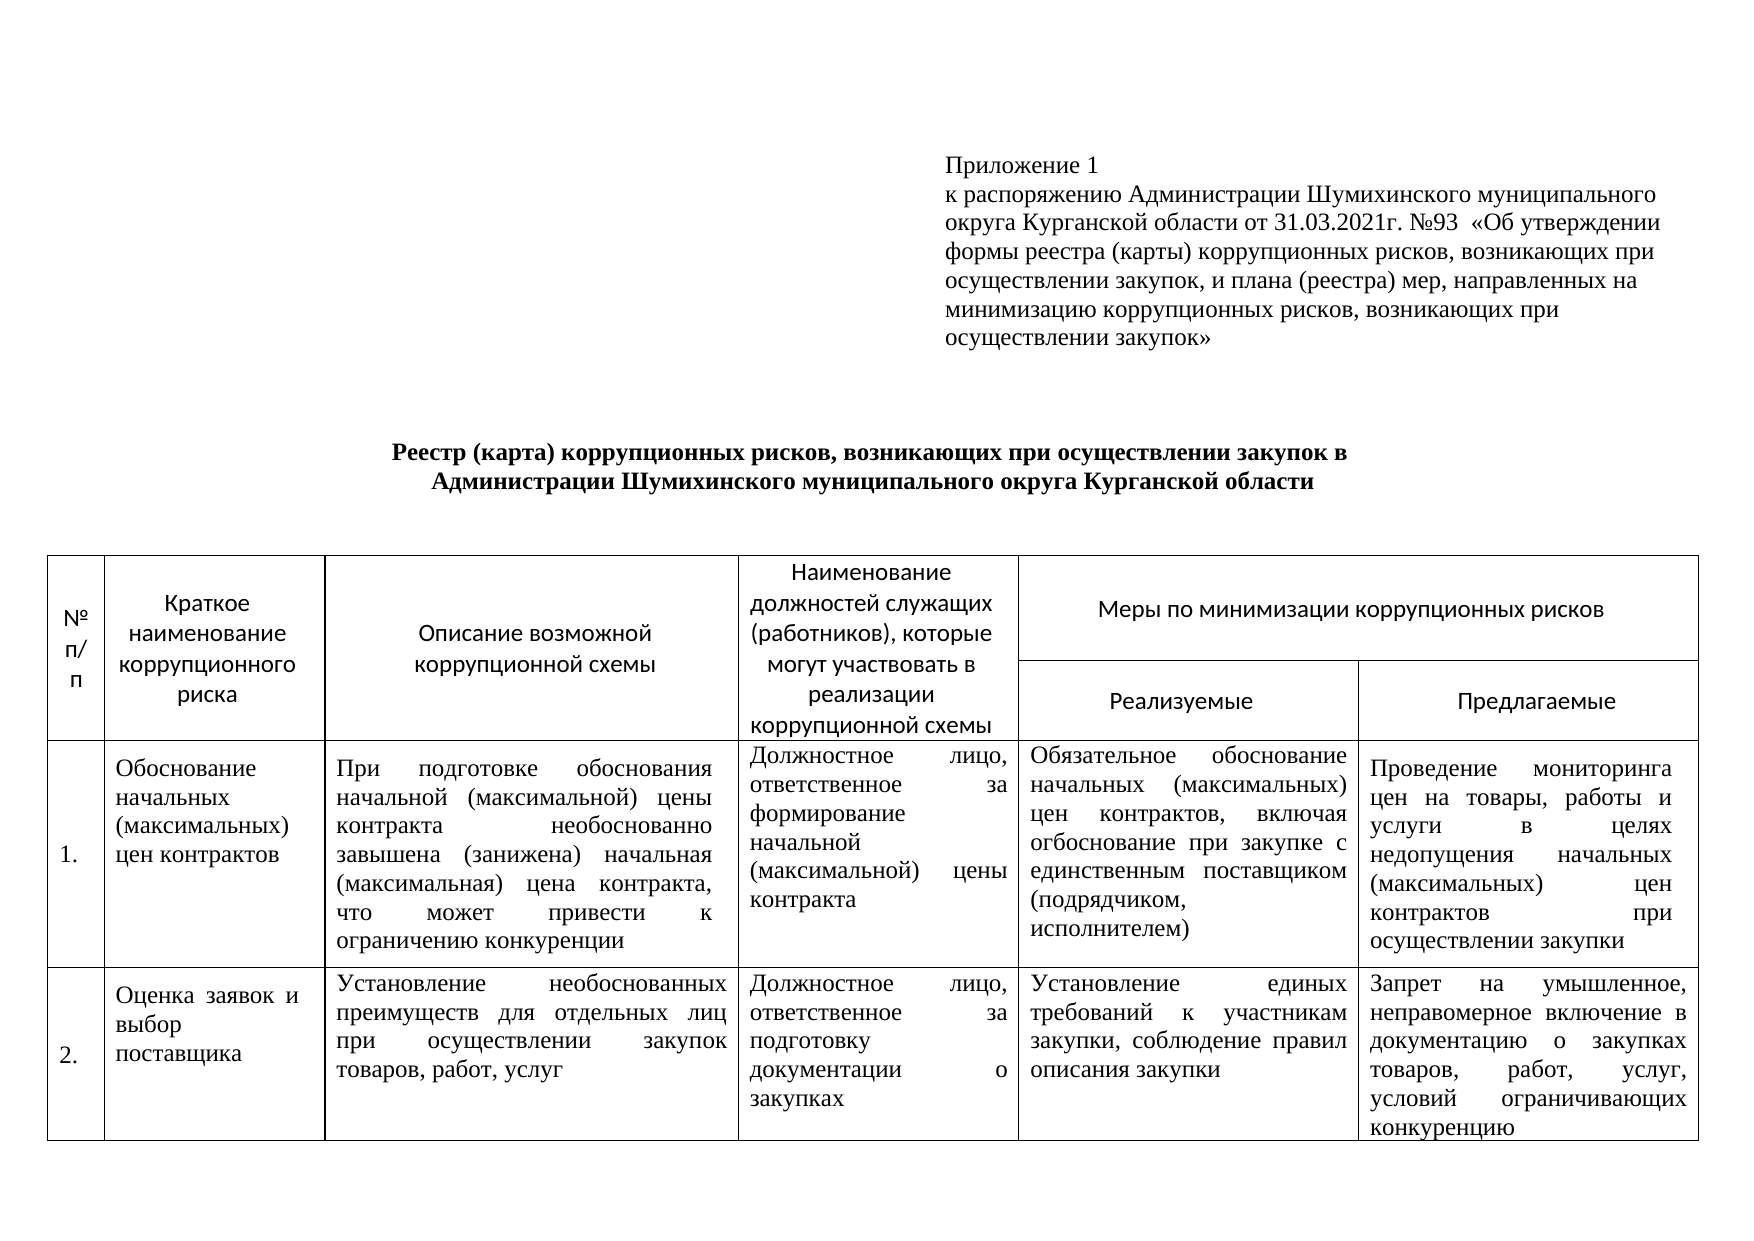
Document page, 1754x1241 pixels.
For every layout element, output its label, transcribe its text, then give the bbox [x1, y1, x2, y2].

table_cell Обязательное обоснование начальных (максимальных) цен контрактов, включая огбоснование при закупке с единственным поставщиком (подрядчиком, исполнителем) [1019, 741, 1358, 967]
table_cell Оценка заявок и выбор поставщика [105, 968, 324, 1140]
table_cell 1. [48, 741, 104, 967]
text Приложение 1 [945, 150, 1695, 179]
table_cell Запрет на умышленное, неправомерное включение в документацию о закупках товаров, работ, услуг, условий ограничивающих конкуренцию [1359, 968, 1698, 1140]
table_cell Проведение мониторинга цен на товары, работы и услуги в целях недопущения начальных (максимальных) цен контрактов при осуществлении закупки [1359, 741, 1698, 967]
table_cell Предлагаемые [1359, 661, 1698, 739]
table_header Краткое наименование коррупционного риска [105, 556, 324, 739]
text Администрации Шумихинского муниципального округа Курганской области [59, 466, 1680, 495]
table_cell 2. [48, 968, 104, 1140]
table_cell Должностное лицо, ответственное за формирование начальной (максимальной) цены контракта [739, 741, 1018, 967]
table_header Меры по минимизации коррупционных рисков [1019, 556, 1698, 660]
table_cell Обоснование начальных (максимальных) цен контрактов [105, 741, 324, 967]
table_cell Реализуемые [1019, 661, 1358, 739]
table_cell При подготовке обоснования начальной (максимальной) цены контракта необоснованно завышена (занижена) начальная (максимальная) цена контракта, что может привести к ограничению конкуренции [326, 741, 738, 967]
table_header Описание возможной коррупционной схемы [326, 556, 738, 739]
table_header Наименование должностей служащих (работников), которые могут участвовать в реализации коррупционной схемы [739, 556, 1018, 739]
table_cell Должностное лицо, ответственное за подготовку документации о закупках [739, 968, 1018, 1140]
text к распоряжению Администрации Шумихинского муниципального округа Курганской области от 31.03.2021г. №93 «Об утверждении формы реестра (карты) коррупционных рисков, возникающих при осуществлении закупок, и плана (реестра) мер, направленных на минимизацию коррупционных рисков, возникающих при осуществлении закупок» [945, 179, 1695, 351]
text Реестр (карта) коррупционных рисков, возникающих при осуществлении закупок в [59, 437, 1680, 466]
table_cell Установление необоснованных преимуществ для отдельных лиц при осуществлении закупок товаров, работ, услуг [326, 968, 738, 1140]
table_cell Установление единых требований к участникам закупки, соблюдение правил описания закупки [1019, 968, 1358, 1140]
table_header № п/п [48, 556, 104, 739]
